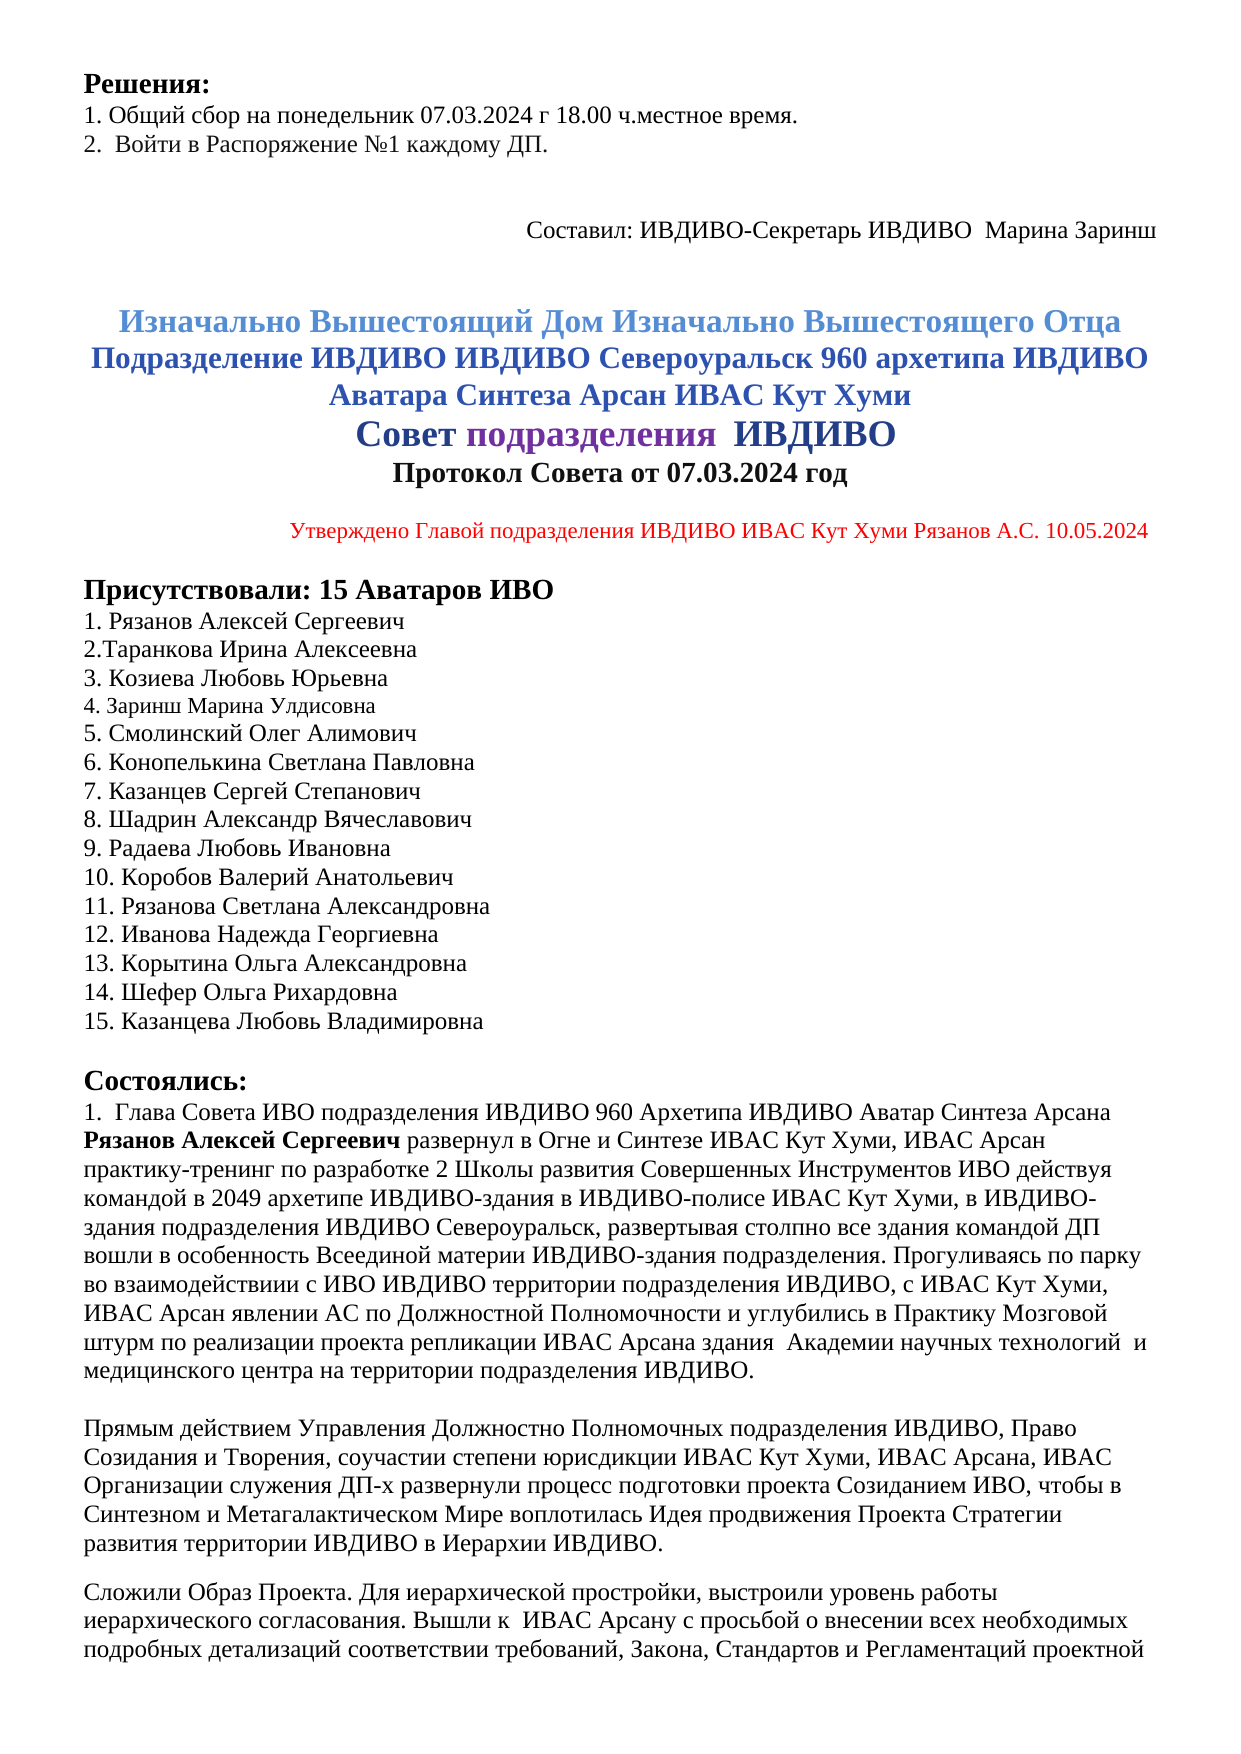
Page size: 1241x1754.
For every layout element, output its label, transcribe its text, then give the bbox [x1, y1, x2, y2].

text 11. Рязанова Светлана Александровна [83, 891, 1157, 919]
text Состоялись: [83, 1063, 1157, 1097]
text 13. Корытина Ольга Александровна [83, 948, 1157, 977]
text 2. Войти в Распоряжение №1 каждому ДП. [83, 129, 1157, 158]
text 5. Смолинский Олег Алимович [83, 718, 1157, 747]
text 6. Конопелькина Светлана Павловна [83, 747, 1157, 776]
text Протокол Совета от 07.03.2024 год [83, 455, 1157, 488]
text 8. Шадрин Александр Вячеславович [83, 804, 1157, 833]
text 9. Радаева Любовь Ивановна [83, 833, 1157, 862]
text 14. Шефер Ольга Рихардовна [83, 977, 1157, 1006]
text 12. Иванова Надежда Георгиевна [83, 919, 1157, 948]
text Составил: ИВДИВО-Секретарь ИВДИВО Марина Заринш [83, 215, 1157, 244]
text 3. Козиева Любовь Юрьевна [83, 663, 1157, 692]
text Утверждено Главой подразделения ИВДИВО ИВАС Кут Хуми Рязанов А.С. 10.05.2024 [83, 517, 1157, 543]
text Решения: [83, 67, 1157, 100]
text 7. Казанцев Сергей Степанович [83, 776, 1157, 804]
text 1. Глава Совета ИВО подразделения ИВДИВО 960 Архетипа ИВДИВО Аватар Синтеза Арсана Рязанов Алексей Сергеевич развернул в Огне и Синтезе ИВАС Кут Хуми, ИВАС Арсан практику-тренинг по разработке 2 Школы развития Совершенных Инструментов ИВО действуя командой в 2049 архетипе ИВДИВО-здания в ИВДИВО-полисе ИВАС Кут Хуми, в ИВДИВО-здания подразделения ИВДИВО Североуральск, развертывая столпно все здания командой ДП вошли в особенность Всеединой материи ИВДИВО-здания подразделения. Прогуливаясь по парку во взаимодействиии с ИВО ИВДИВО территории подразделения ИВДИВО, с ИВАС Кут Хуми, ИВАС Арсан явлении АС по Должностной Полномочности и углубились в Практику Мозговой штурм по реализации проекта репликации ИВАС Арсана здания Академии научных технологий и медицинского центра на территории подразделения ИВДИВО. [83, 1097, 1157, 1384]
text Изначально Вышестоящий Дом Изначально Вышестоящего Отца [83, 301, 1157, 340]
text 4. Заринш Марина Улдисовна [83, 692, 1157, 718]
text Прямым действием Управления Должностно Полномочных подразделения ИВДИВО, Право Созидания и Творения, соучастии степени юрисдикции ИВАС Кут Хуми, ИВАС Арсана, ИВАС Организации служения ДП-х развернули процесс подготовки проекта Созиданием ИВО, чтобы в Синтезном и Метагалактическом Мире воплотилась Идея продвижения Проекта Стратегии развития территории ИВДИВО в Иерархии ИВДИВО. [83, 1413, 1157, 1557]
text 10. Коробов Валерий Анатольевич [83, 862, 1157, 891]
text Присутствовали: 15 Аватаров ИВО [83, 572, 1157, 606]
text 2.Таранкова Ирина Алексеевна [83, 634, 1157, 663]
text Подразделение ИВДИВО ИВДИВО Североуральск 960 архетипа ИВДИВО Аватара Синтеза Арсан ИВАС Кут Хуми [83, 340, 1157, 412]
text 1. Общий сбор на понедельник 07.03.2024 г 18.00 ч.местное время. [83, 100, 1157, 129]
text 15. Казанцева Любовь Владимировна [83, 1006, 1157, 1034]
text Совет подразделения ИВДИВО [83, 412, 1157, 455]
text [83, 1577, 1157, 1663]
text 1. Рязанов Алексей Сергеевич [83, 606, 1157, 634]
